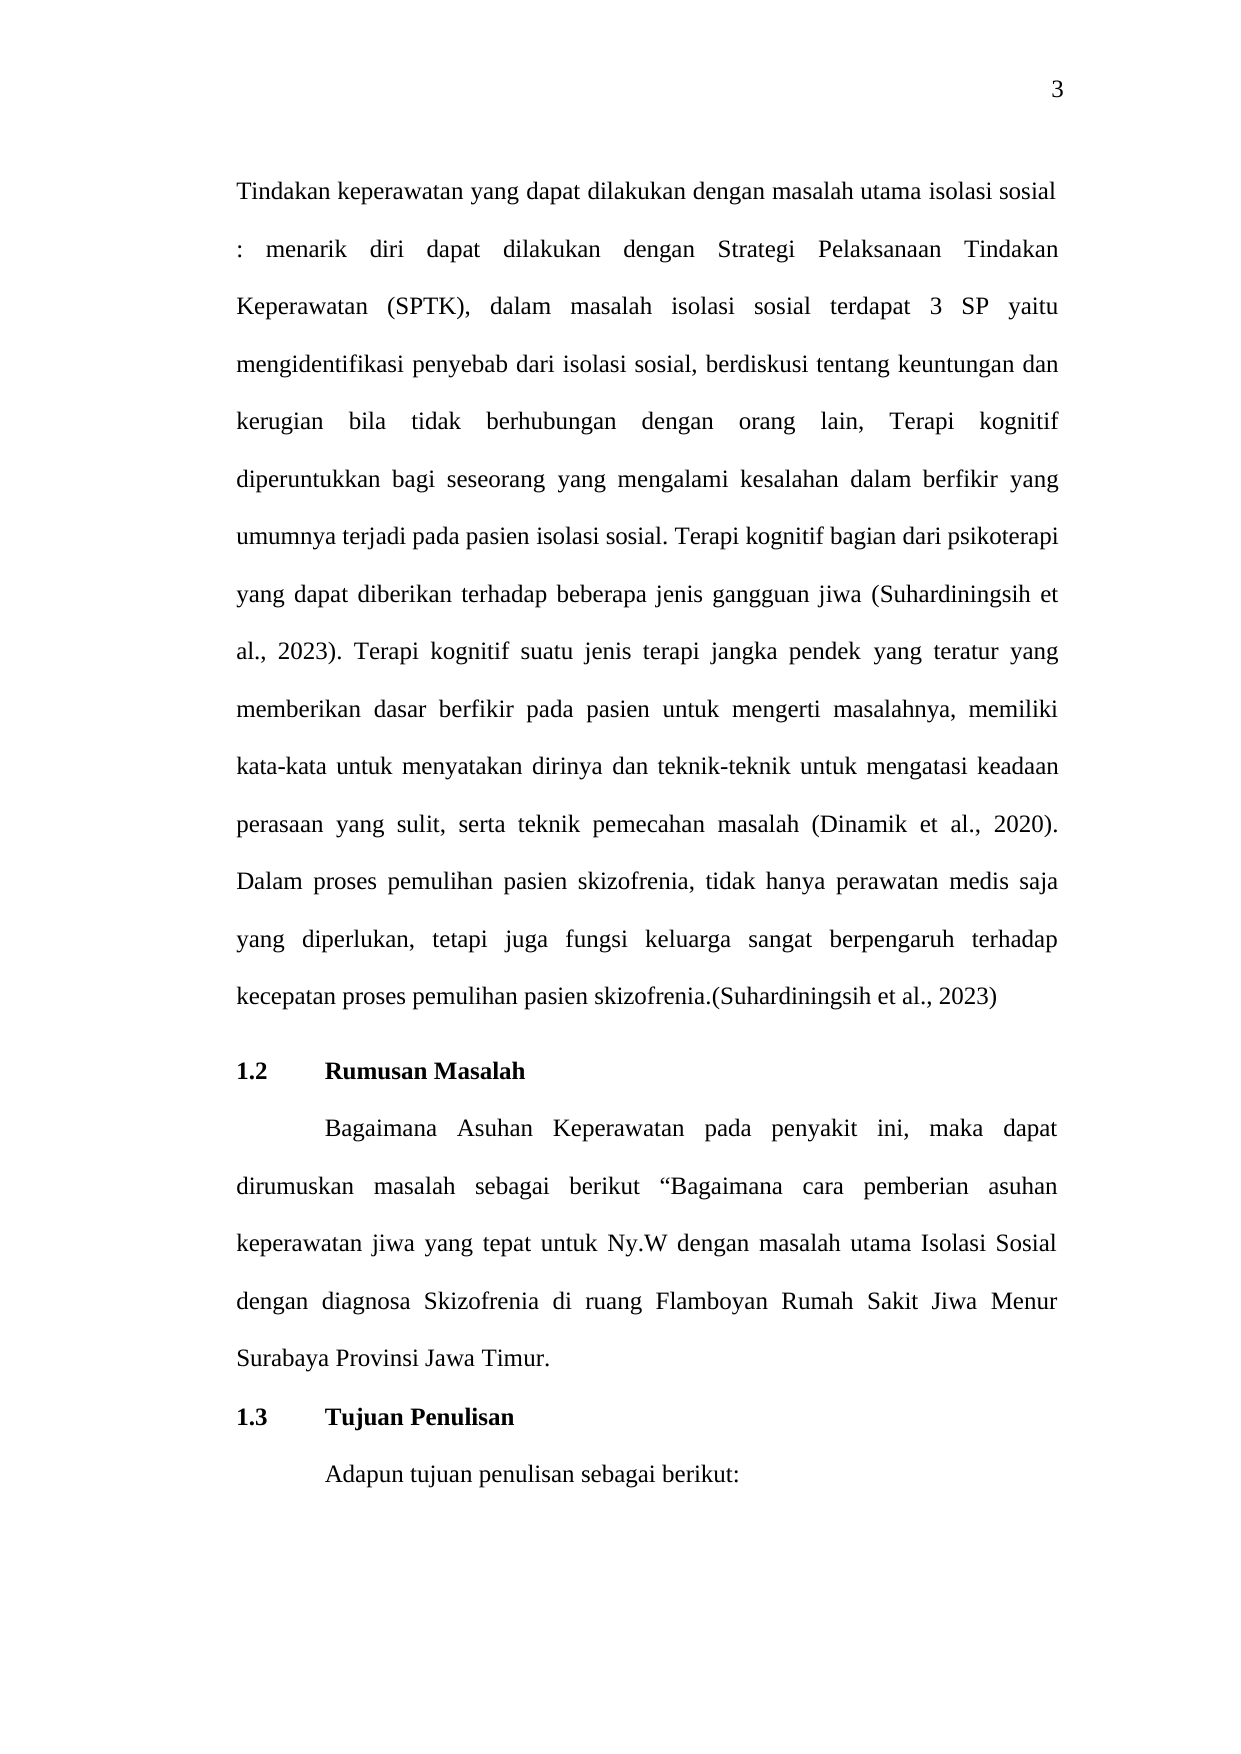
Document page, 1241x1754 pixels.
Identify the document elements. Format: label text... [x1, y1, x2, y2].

text Bagaimana Asuhan Keperawatan pada penyakit ini, maka dapat dirumuskan masalah sebagai berikut “Bagaimana cara pemberian asuhan keperawatan jiwa yang tepat untuk Ny.W dengan masalah utama Isolasi Sosial dengan diagnosa Skizofrenia di ruang Flamboyan Rumah Sakit Jiwa Menur Surabaya Provinsi Jawa Timur. [236, 1113, 1058, 1372]
text Tindakan keperawatan yang dapat dilakukan dengan masalah utama isolasi sosial [236, 176, 1103, 205]
subtitle Rumusan Masalah [236, 1056, 1103, 1085]
subtitle Tujuan Penulisan [236, 1402, 1103, 1430]
text : menarik diri dapat dilakukan dengan Strategi Pelaksanaan Tindakan Keperawatan (SPTK), dalam masalah isolasi sosial terdapat 3 SP yaitu mengidentifikasi penyebab dari isolasi sosial, berdiskusi tentang keuntungan dan kerugian bila tidak berhubungan dengan orang lain, Terapi kognitif diperuntukkan bagi seseorang yang mengalami kesalahan dalam berfikir yang umumnya terjadi pada pasien isolasi sosial. Terapi kognitif bagian dari psikoterapi yang dapat diberikan terhadap beberapa jenis gangguan jiwa (Suhardiningsih et al., 2023). Terapi kognitif suatu jenis terapi jangka pendek yang teratur yang memberikan dasar berfikir pada pasien untuk mengerti masalahnya, memiliki kata-kata untuk menyatakan dirinya dan teknik-teknik untuk mengatasi keadaan perasaan yang sulit, serta teknik pemecahan masalah (Dinamik et al., 2020). Dalam proses pemulihan pasien skizofrenia, tidak hanya perawatan medis saja yang diperlukan, tetapi juga fungsi keluarga sangat berpengaruh terhadap kecepatan proses pemulihan pasien skizofrenia.(Suhardiningsih et al., 2023) [236, 234, 1059, 1010]
text Adapun tujuan penulisan sebagai berikut: [324, 1459, 1103, 1487]
